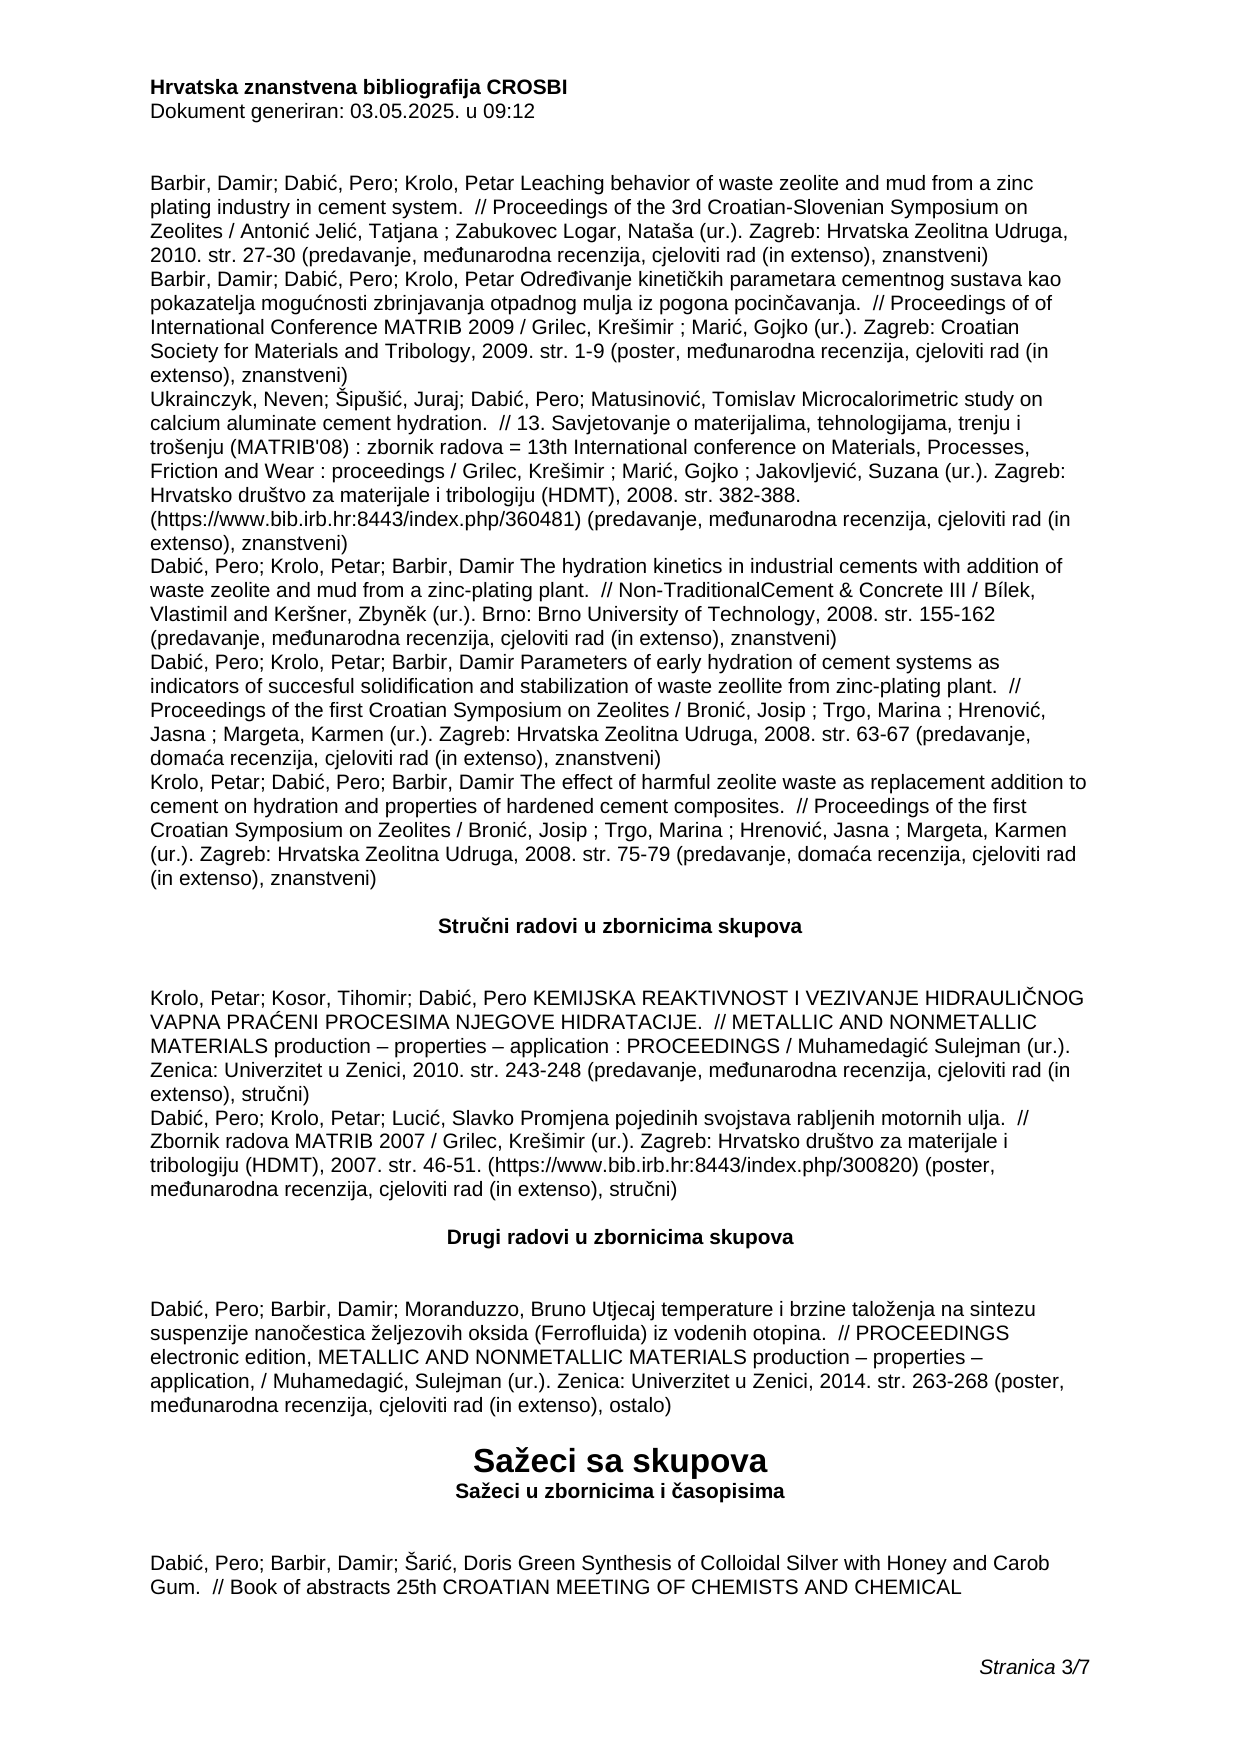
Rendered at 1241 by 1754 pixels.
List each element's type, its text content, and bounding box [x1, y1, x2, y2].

text Barbir, Damir; Dabić, Pero; Krolo, Petar [150, 267, 1090, 387]
text Dabić, Pero; Krolo, Petar; Lucić, Slavko [150, 1105, 1090, 1201]
text Krolo, Petar; Dabić, Pero; Barbir, Damir [150, 770, 1090, 890]
text Dabić, Pero; Barbir, Damir; Moranduzzo, Bruno [150, 1297, 1090, 1417]
text Dabić, Pero; Krolo, Petar; Barbir, Damir [150, 650, 1090, 770]
text Barbir, Damir; Dabić, Pero; Krolo, Petar [150, 171, 1090, 267]
subtitle Drugi radovi u zbornicima skupova [150, 1225, 1090, 1249]
subtitle Sažeci u zbornicima i časopisima [150, 1479, 1090, 1503]
subtitle Stručni radovi u zbornicima skupova [150, 914, 1090, 938]
subtitle Sažeci sa skupova [150, 1441, 1090, 1479]
text Krolo, Petar; Kosor, Tihomir; Dabić, Pero [150, 986, 1090, 1105]
text Ukrainczyk, Neven; Šipušić, Juraj; Dabić, Pero; Matusinović, Tomislav [150, 387, 1090, 554]
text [150, 1551, 1090, 1599]
text Dabić, Pero; Krolo, Petar; Barbir, Damir [150, 554, 1090, 650]
